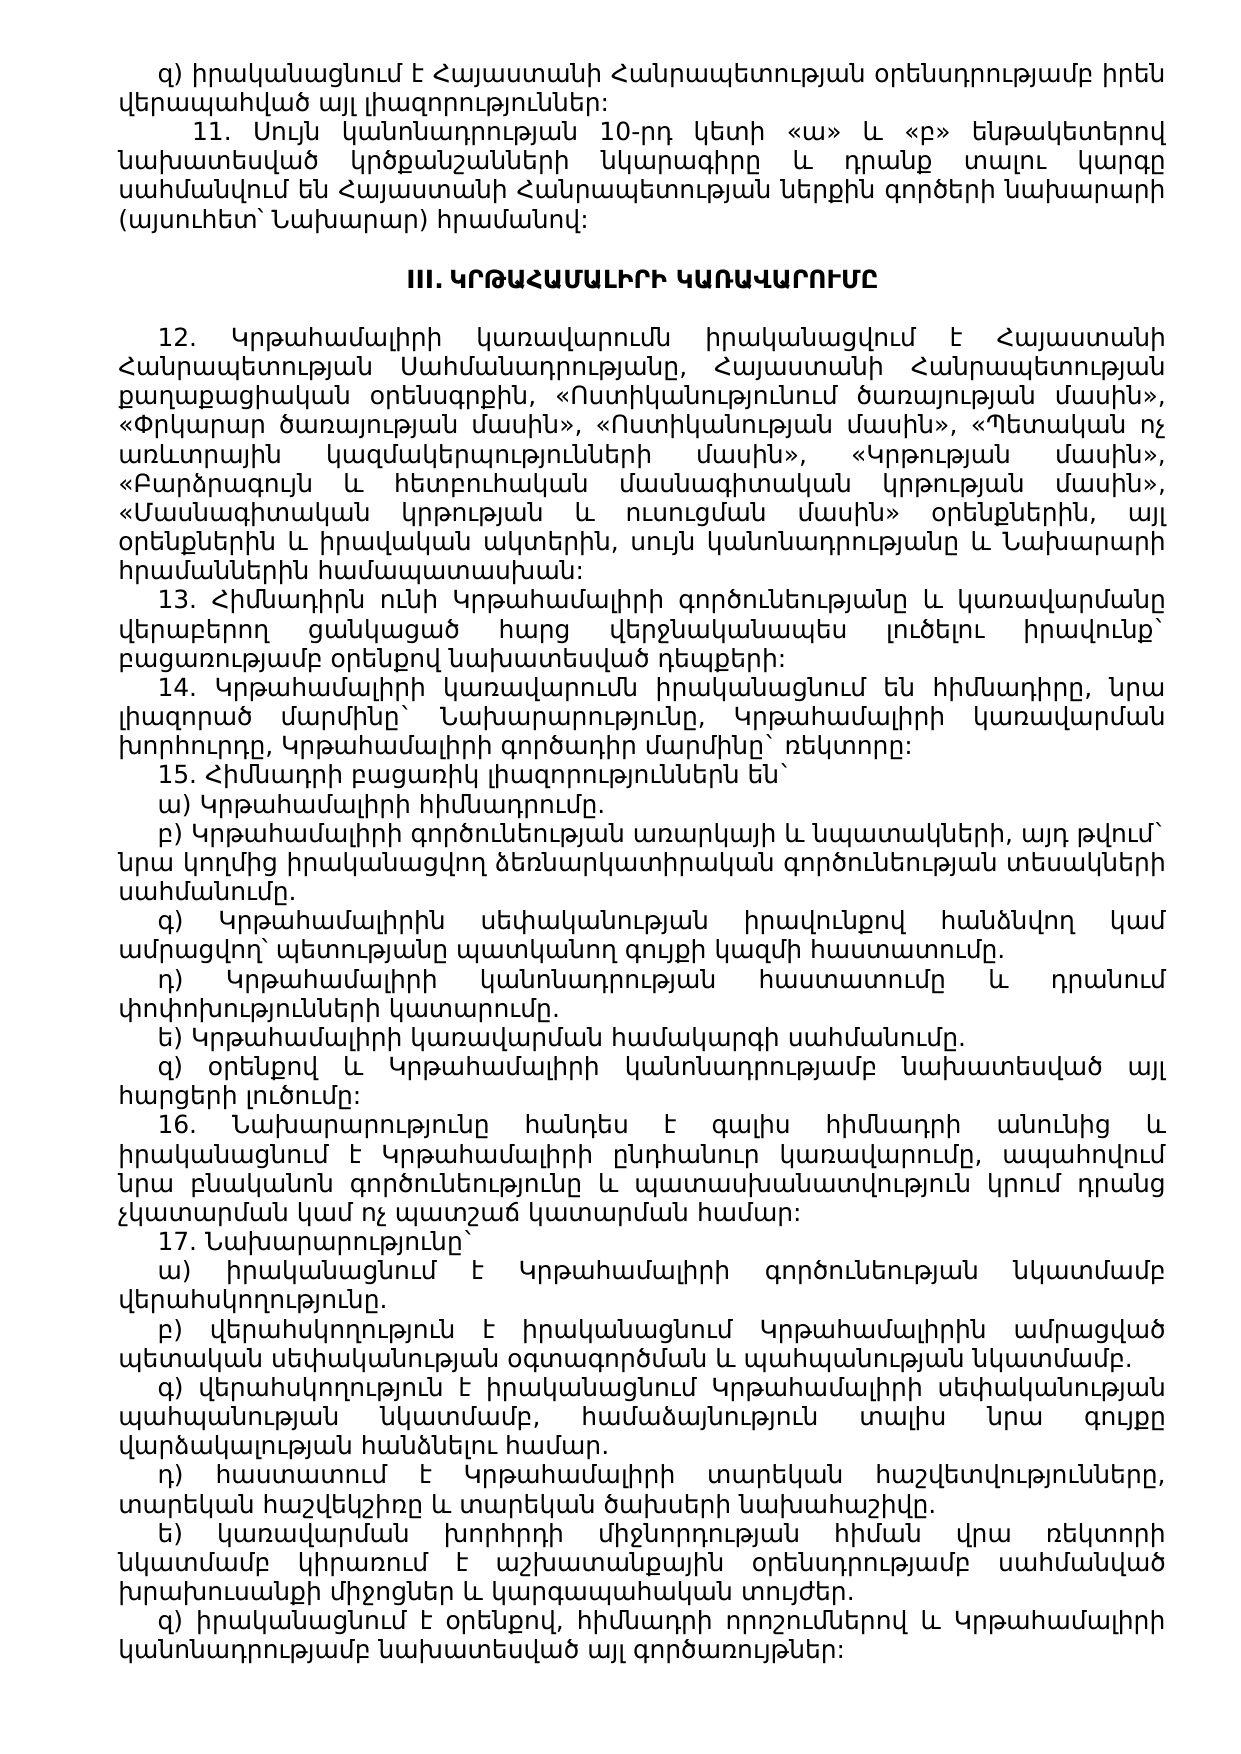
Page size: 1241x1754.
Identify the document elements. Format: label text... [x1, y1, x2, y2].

text բ) Կրթահամալիրի գործունեության առարկայի և նպատակների, այդ թվում` նրա կողմից իրականացվող ձեռնարկատիրական գործունեության տեսակների սահմանումը. [118, 819, 1167, 906]
text 17. Նախարարությունը` [118, 1227, 1167, 1256]
text զ) իրականացնում է Հայաստանի Հանրապետության օրենսդրությամբ իրեն վերապահված այլ լիազորություններ: [118, 59, 1167, 117]
text դ) Կրթահամալիրի կանոնադրության հաստատումը և դրանում փոփոխությունների կատարումը. [118, 965, 1167, 1023]
text III. ԿՐԹԱՀԱՄԱԼԻՐԻ ԿԱՌԱՎԱՐՈՒՄԸ [118, 264, 1167, 323]
text 15. Հիմնադրի բացառիկ լիազորություններն են` [118, 761, 1167, 790]
text 11. Սույն կանոնադրության 10-րդ կետի «ա» և «բ» ենթակետերով նախատեսված կրծքանշանների նկարագիրը և դրանք տալու կարգը սահմանվում են Հայաստանի Հանրապետության ներքին գործերի նախարարի (այսուհետ՝ Նախարար) հրամանով: [118, 117, 1167, 234]
text 16. Նախարարությունը հանդես է գալիս հիմնադրի անունից և իրականացնում է Կրթահամալիրի ընդհանուր կառավարումը, ապահովում նրա բնականոն գործունեությունը և պատասխանատվություն կրում դրանց չկատարման կամ ոչ պատշաճ կատարման համար: [118, 1111, 1167, 1227]
text գ) Կրթահամալիրին սեփականության իրավունքով հանձնվող կամ ամրացվող՝ պետությանը պատկանող գույքի կազմի հաստատումը. [118, 906, 1167, 965]
text գ) վերահսկողություն է իրականացնում Կրթահամալիրի սեփականության պահպանության նկատմամբ, համաձայնություն տալիս նրա գույքը վարձակալության հանձնելու համար. [118, 1373, 1167, 1461]
text 14. Կրթահամալիրի կառավարումն իրականացնում են հիմնադիրը, նրա լիազորած մարմինը` Նախարարությունը, Կրթահամալիրի կառավարման խորհուրդը, Կրթահամալիրի գործադիր մարմինը` ռեկտորը: [118, 673, 1167, 761]
text բ) վերահսկողություն է իրականացնում Կրթահամալիրին ամրացված պետական սեփականության օգտագործման և պահպանության նկատմամբ. [118, 1315, 1167, 1373]
text դ) հաստատում է Կրթահամալիրի տարեկան հաշվետվությունները, տարեկան հաշվեկշիռը և տարեկան ծախսերի նախահաշիվը. [118, 1461, 1167, 1519]
text ա) Կրթահամալիրի հիմնադրումը. [118, 790, 1167, 819]
text 12. Կրթահամալիրի կառավարումն իրականացվում է Հայաստանի Հանրապետության Սահմանադրությանը, Հայաստանի Հանրապետության քաղաքացիական օրենսգրքին, «Ոստիկանությունում ծառայության մասին», «Փրկարար ծառայության մասին», «Ոստիկանության մասին», «Պետական ոչ առևտրային կազմակերպությունների մասին», «Կրթության մասին», «Բարձրագույն և հետբուհական մասնագիտական կրթության մասին», «Մասնագիտական կրթության և ուսուցման մասին» օրենքներին, այլ օրենքներին և իրավական ակտերին, սույն կանոնադրությանը և Նախարարի հրամաններին համապատասխան: [118, 323, 1167, 586]
text ե) Կրթահամալիրի կառավարման համակարգի սահմանումը. [118, 1023, 1167, 1052]
text ե) կառավարման խորհրդի միջնորդության հիման վրա ռեկտորի նկատմամբ կիրառում է աշխատանքային օրենսդրությամբ սահմանված խրախուսանքի միջոցներ և կարգապահական տույժեր. [118, 1519, 1167, 1606]
text 13. Հիմնադիրն ունի Կրթահամալիրի գործունեությանը և կառավարմանը վերաբերող ցանկացած հարց վերջնականապես լուծելու իրավունք` բացառությամբ օրենքով նախատեսված դեպքերի: [118, 586, 1167, 673]
text զ) իրականացնում է օրենքով, հիմնադրի որոշումներով և Կրթահամալիրի կանոնադրությամբ նախատեսված այլ գործառույթներ: [118, 1606, 1167, 1665]
text զ) օրենքով և Կրթահամալիրի կանոնադրությամբ նախատեսված այլ հարցերի լուծումը: [118, 1052, 1167, 1111]
text ա) իրականացնում է Կրթահամալիրի գործունեության նկատմամբ վերահսկողությունը. [118, 1256, 1167, 1315]
